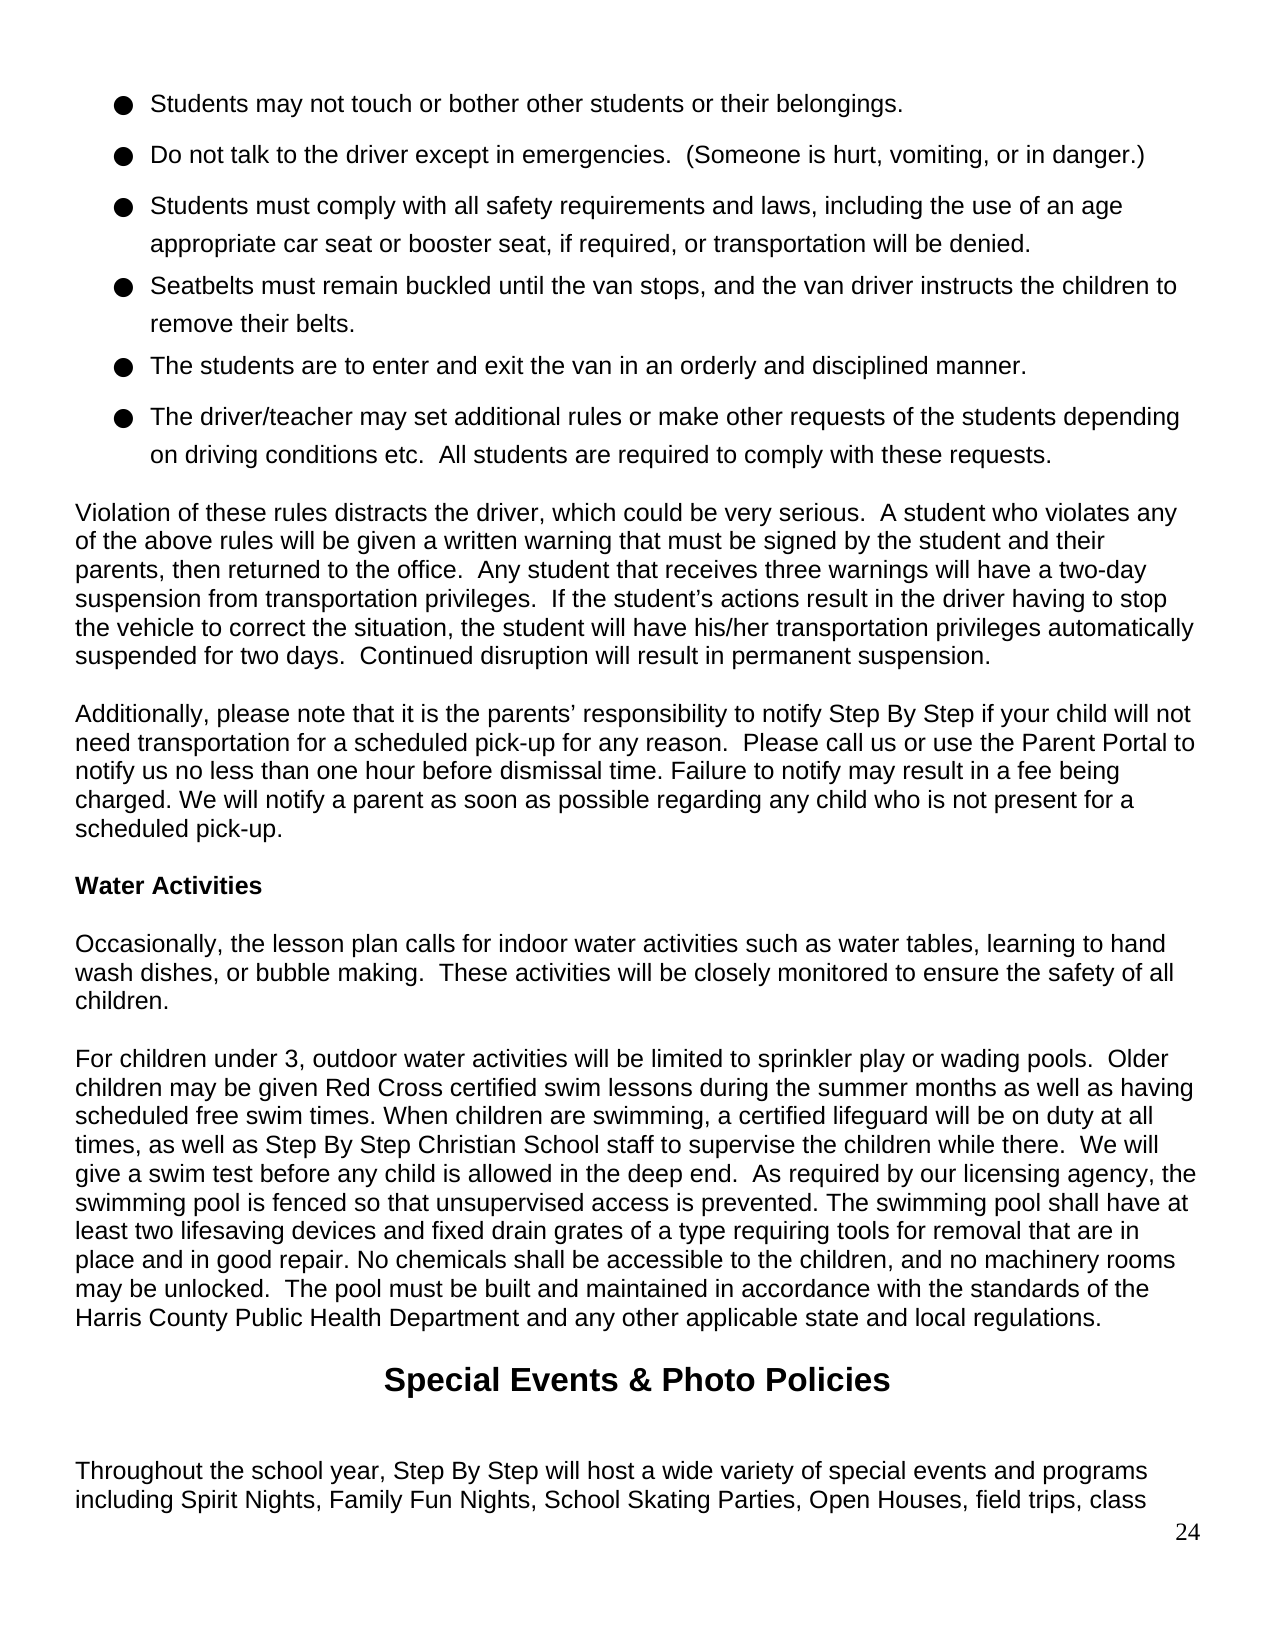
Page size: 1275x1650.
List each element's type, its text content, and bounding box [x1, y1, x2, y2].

list Seatbelts must remain buckled until the van stops, and the van driver instructs the children to remove their belts. [112, 257, 1200, 337]
text Water Activities [75, 871, 1200, 900]
text For children under 3, outdoor water activities will be limited to sprinkler play or wading pools. Older children may be given Red Cross certified swim lessons during the summer months as well as having scheduled free swim times. When children are swimming, a certified lifeguard will be on duty at all times, as well as Step By Step Christian School staff to supervise the children while there. We will give a swim test before any child is allowed in the deep end. As required by our licensing agency, the swimming pool is fenced so that unsupervised access is prevented. The swimming pool shall have at least two lifesaving devices and fixed drain grates of a type requiring tools for removal that are in place and in good repair. No chemicals shall be accessible to the children, and no machinery rooms may be unlocked. The pool must be built and maintained in accordance with the standards of the Harris County Public Health Department and any other applicable state and local regulations. [75, 1044, 1200, 1331]
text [75, 1456, 1200, 1514]
text Violation of these rules distracts the driver, which could be very serious. A student who violates any of the above rules will be given a written warning that must be signed by the student and their parents, then returned to the office. Any student that receives three warnings will have a two-day suspension from transportation privileges. If the student’s actions result in the driver having to stop the vehicle to correct the situation, the student will have his/her transportation privileges automatically suspended for two days. Continued disruption will result in permanent suspension. [75, 497, 1200, 670]
text Occasionally, the lesson plan calls for indoor water activities such as water tables, learning to hand wash dishes, or bubble making. These activities will be closely monitored to ensure the safety of all children. [75, 929, 1200, 1015]
list The students are to enter and exit the van in an orderly and disciplined manner. [112, 337, 1200, 389]
text Special Events & Photo Policies [75, 1360, 1200, 1398]
list Do not talk to the driver except in emergencies. (Someone is hurt, vomiting, or in danger.) [112, 126, 1200, 177]
list The driver/teacher may set additional rules or make other requests of the students depending on driving conditions etc. All students are required to comply with these requests. [112, 389, 1200, 469]
list Students may not touch or bother other students or their belongings. [112, 75, 1200, 126]
list Students must comply with all safety requirements and laws, including the use of an age appropriate car seat or booster seat, if required, or transportation will be denied. [112, 177, 1200, 257]
text Additionally, please note that it is the parents’ responsibility to notify Step By Step if your child will not need transportation for a scheduled pick-up for any reason. Please call us or use the Parent Portal to notify us no less than one hour before dismissal time. Failure to notify may result in a fee being charged. We will notify a parent as soon as possible regarding any child who is not present for a scheduled pick-up. [75, 699, 1200, 842]
